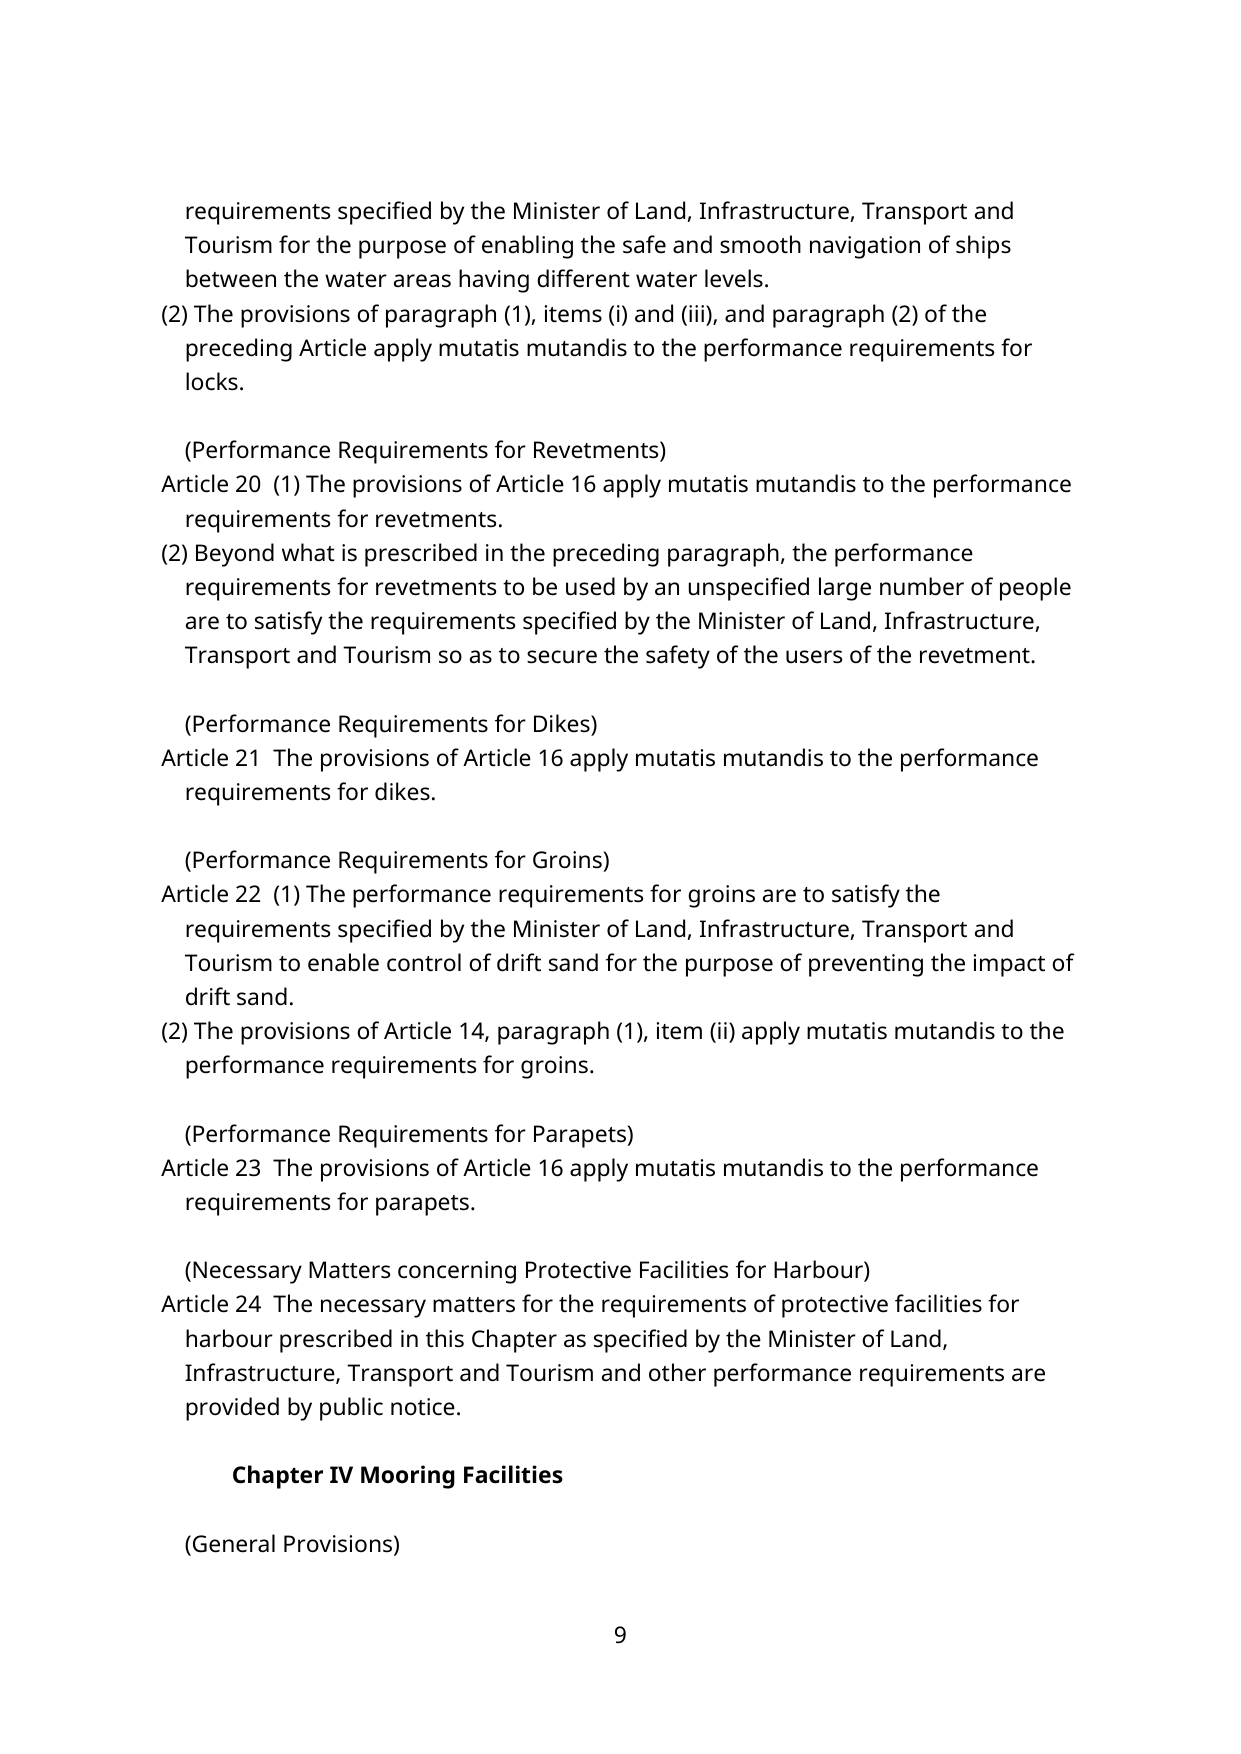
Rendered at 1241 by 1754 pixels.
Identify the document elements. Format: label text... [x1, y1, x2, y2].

text Article 22 (1) The performance requirements for groins are to satisfy the requirements specified by the Minister of Land, Infrastructure, Transport and Tourism to enable control of drift sand for the purpose of preventing the impact of drift sand. [161, 877, 1079, 1014]
text (Necessary Matters concerning Protective Facilities for Harbour) [184, 1253, 1079, 1287]
text (2) Beyond what is prescribed in the preceding paragraph, the performance requirements for revetments to be used by an unspecified large number of people are to satisfy the requirements specified by the Minister of Land, Infrastructure, Transport and Tourism so as to secure the safety of the users of the revetment. [161, 535, 1079, 672]
text Article 20 (1) The provisions of Article 16 apply mutatis mutandis to the performance requirements for revetments. [161, 467, 1079, 535]
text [161, 194, 1079, 296]
text (General Provisions) [184, 1526, 1079, 1560]
text Article 21 The provisions of Article 16 apply mutatis mutandis to the performance requirements for dikes. [161, 740, 1079, 809]
text (Performance Requirements for Groins) [184, 843, 1079, 877]
text (2) The provisions of Article 14, paragraph (1), item (ii) apply mutatis mutandis to the performance requirements for groins. [161, 1014, 1079, 1082]
text Chapter IV Mooring Facilities [230, 1458, 1079, 1492]
text (Performance Requirements for Parapets) [184, 1116, 1079, 1150]
text (Performance Requirements for Revetments) [184, 433, 1079, 467]
text (2) The provisions of paragraph (1), items (i) and (iii), and paragraph (2) of the preceding Article apply mutatis mutandis to the performance requirements for locks. [161, 296, 1079, 399]
text (Performance Requirements for Dikes) [184, 706, 1079, 740]
text Article 24 The necessary matters for the requirements of protective facilities for harbour prescribed in this Chapter as specified by the Minister of Land, Infrastructure, Transport and Tourism and other performance requirements are provided by public notice. [161, 1287, 1079, 1424]
text Article 23 The provisions of Article 16 apply mutatis mutandis to the performance requirements for parapets. [161, 1150, 1079, 1219]
